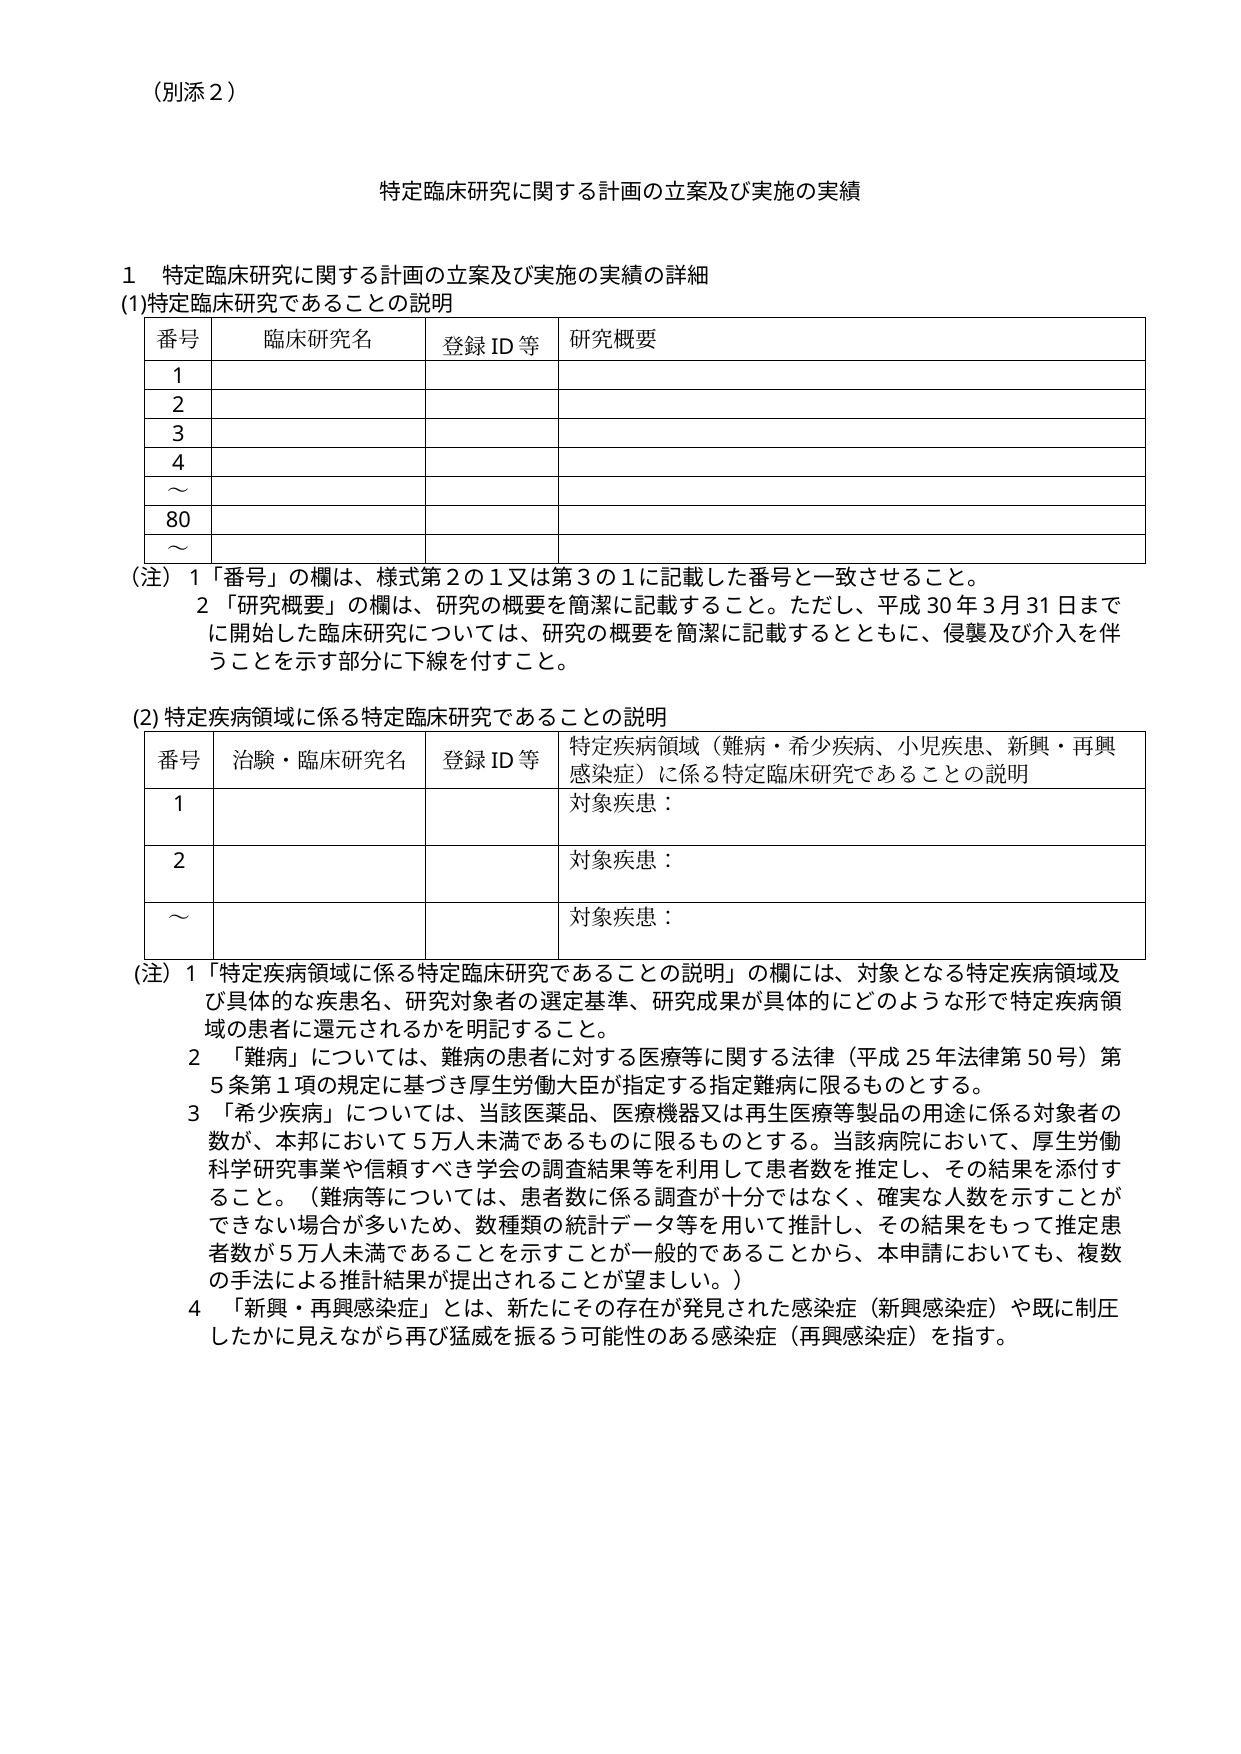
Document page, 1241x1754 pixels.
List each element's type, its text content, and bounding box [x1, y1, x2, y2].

table_cell [212, 361, 425, 389]
table_header 番号 [145, 318, 211, 360]
table_cell ～ [145, 535, 211, 562]
table_cell [559, 535, 1145, 562]
table_cell 3 [145, 419, 211, 447]
table_cell [559, 419, 1145, 447]
table_cell ～ [145, 477, 211, 504]
table_cell [559, 477, 1145, 504]
table_header 治験・臨床研究名 [214, 732, 425, 788]
text 4 「新興・再興感染症」とは、新たにその存在が発見された感染症（新興感染症）や既に制圧したかに見えながら再び猛威を振るう可能性のある感染症（再興感染症）を指す。 [188, 1294, 1122, 1350]
table_header 特定疾病領域（難病・希少疾病、小児疾患、新興・再興感染症）に係る特定臨床研究であることの説明 [559, 732, 1145, 788]
table_cell 1 [145, 361, 211, 389]
table_cell [559, 448, 1145, 476]
text 2 「研究概要」の欄は、研究の概要を簡潔に記載すること。ただし、平成30年3月31日までに開始した臨床研究については、研究の概要を簡潔に記載するとともに、侵襲及び介入を伴うことを示す部分に下線を付すこと。 [196, 591, 1122, 675]
table_cell [214, 789, 425, 845]
table_cell [426, 477, 558, 504]
table_header 登録ID等 [426, 732, 558, 788]
table_cell [426, 903, 558, 958]
table_header 研究概要 [559, 318, 1145, 360]
table_cell [559, 361, 1145, 389]
table_cell [426, 535, 558, 562]
text １ 特定臨床研究に関する計画の立案及び実施の実績の詳細 [118, 261, 1122, 289]
table_header 番号 [145, 732, 213, 788]
table_header 臨床研究名 [212, 318, 425, 360]
table_cell 1 [145, 789, 213, 845]
table_cell [212, 390, 425, 418]
text 特定臨床研究に関する計画の立案及び実施の実績 [118, 177, 1122, 205]
text (注）1「特定疾病領域に係る特定臨床研究であることの説明」の欄には、対象となる特定疾病領域及び具体的な疾患名、研究対象者の選定基準、研究成果が具体的にどのような形で特定疾病領域の患者に還元されるかを明記すること。 [134, 959, 1122, 1043]
text （注） 1「番号」の欄は、様式第２の１又は第３の１に記載した番号と一致させること。 [118, 563, 1122, 591]
table_cell [214, 903, 425, 958]
table_cell [426, 361, 558, 389]
table_cell ～ [145, 903, 213, 958]
table_cell [212, 419, 425, 447]
table_cell [426, 789, 558, 845]
table_cell [426, 390, 558, 418]
text 3 「希少疾病」については、当該医薬品、医療機器又は再生医療等製品の用途に係る対象者の数が、本邦において５万人未満であるものに限るものとする。当該病院において、厚生労働科学研究事業や信頼すべき学会の調査結果等を利用して患者数を推定し、その結果を添付すること。（難病等については、患者数に係る調査が十分ではなく、確実な人数を示すことができない場合が多いため、数種類の統計データ等を用いて推計し、その結果をもって推定患者数が５万人未満であることを示すことが一般的であることから、本申請においても、複数の手法による推計結果が提出されることが望ましい。） [187, 1099, 1122, 1294]
table_cell [426, 506, 558, 533]
table_cell 2 [145, 390, 211, 418]
table_cell [426, 846, 558, 902]
text 2 「難病」については、難病の患者に対する医療等に関する法律（平成25年法律第50号）第５条第１項の規定に基づき厚生労働大臣が指定する指定難病に限るものとする。 [188, 1043, 1122, 1099]
table_cell [559, 390, 1145, 418]
table_cell [426, 419, 558, 447]
table_cell 2 [145, 846, 213, 902]
table_cell 対象疾患： [559, 789, 1145, 845]
table_cell [426, 448, 558, 476]
table_cell 80 [145, 506, 211, 533]
table_cell [212, 477, 425, 504]
table_cell [212, 535, 425, 562]
table_cell [212, 506, 425, 533]
table_cell 対象疾患： [559, 846, 1145, 902]
text (1)特定臨床研究であることの説明 [121, 289, 1122, 317]
text (2) 特定疾病領域に係る特定臨床研究であることの説明 [133, 703, 1122, 731]
table_cell 対象疾患： [559, 903, 1145, 958]
table_cell [214, 846, 425, 902]
table_cell [559, 506, 1145, 533]
table_cell 4 [145, 448, 211, 476]
table_header 登録ID等 [426, 318, 558, 360]
table_cell [212, 448, 425, 476]
